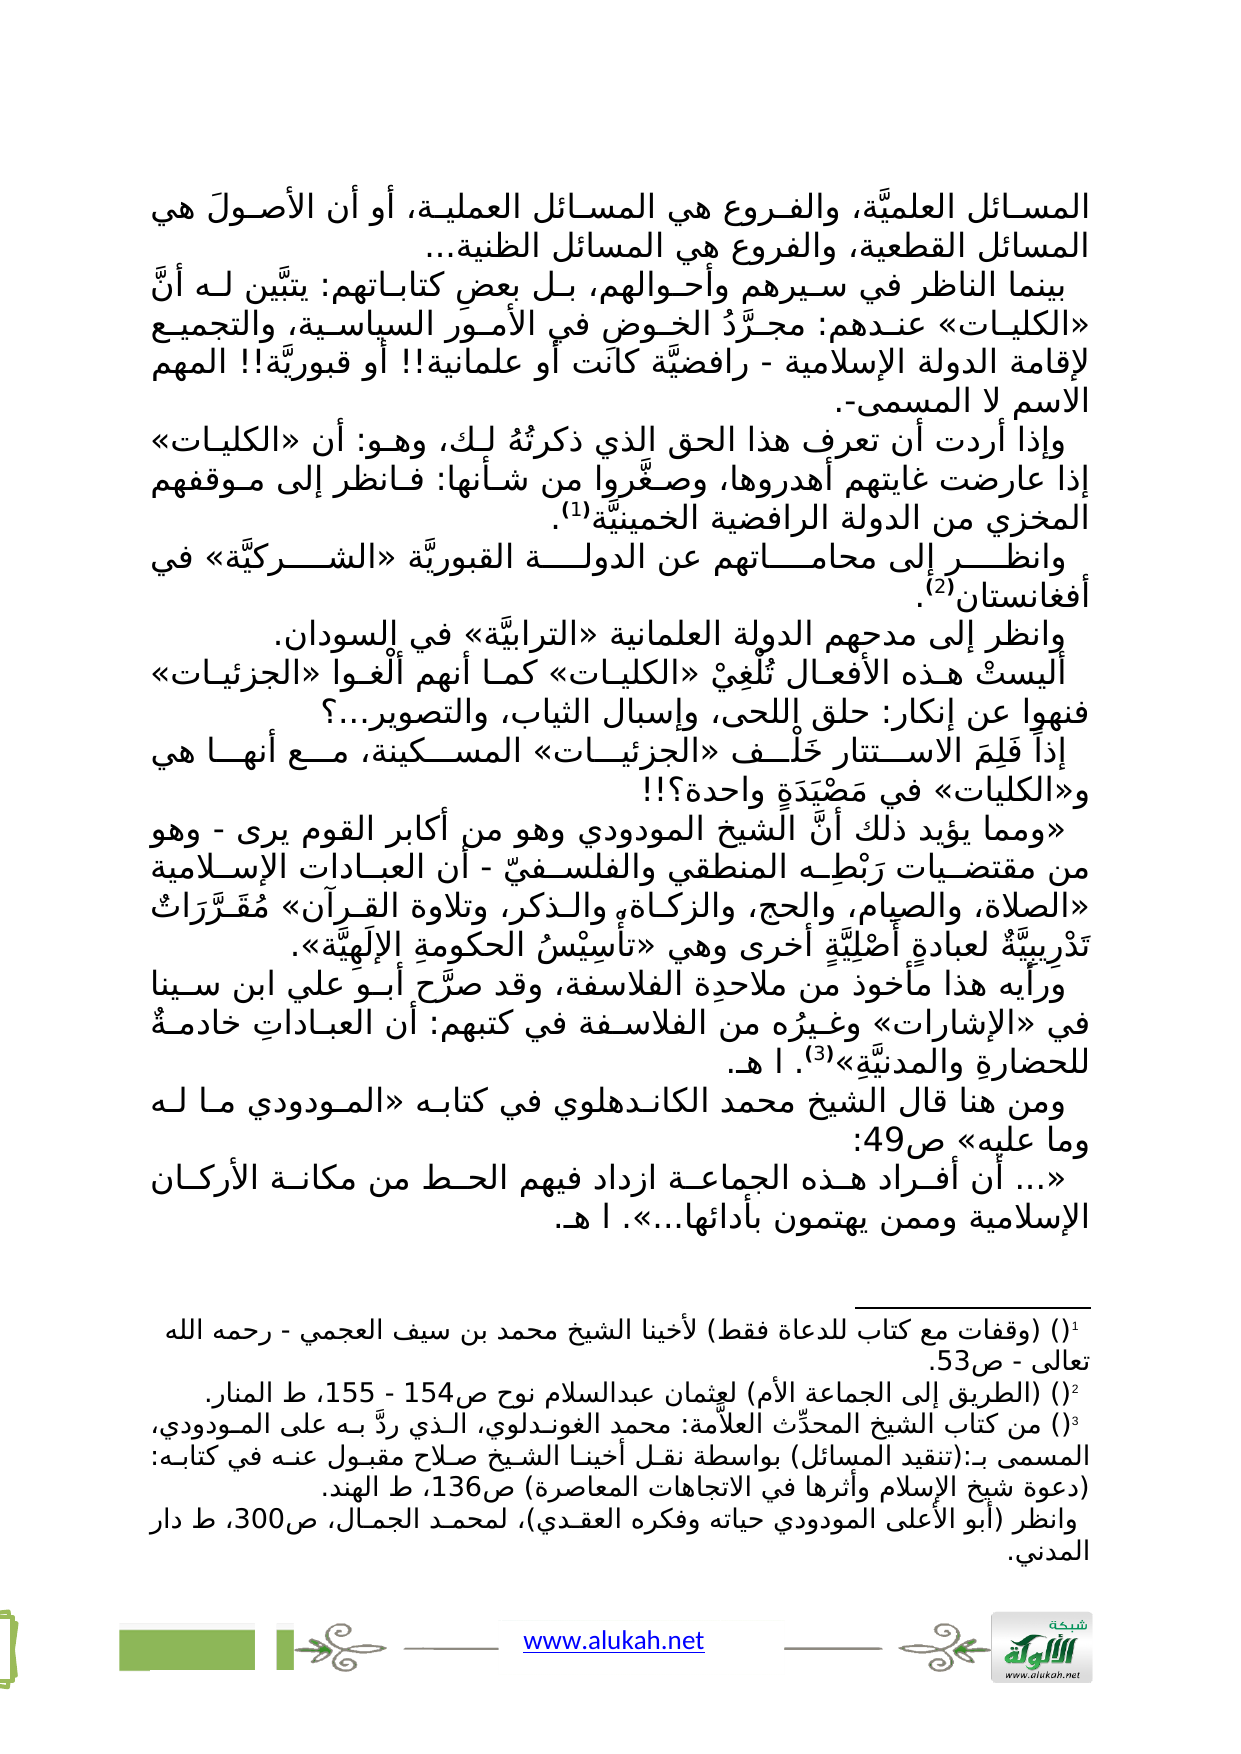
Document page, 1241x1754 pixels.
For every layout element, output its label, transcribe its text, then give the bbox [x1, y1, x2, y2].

list «ومما يؤيد ذلك أنَّ الشيخ المودودي وهو من أكابر القوم يرى - وهو من مقتضيات رَبْطِه المنطقي والفلسفيّ - أن العبادات الإسلامية «الصلاة، والصيام، والحج، والزكاة، والذكر، وتلاوة القرآن» مُقَرَّرَاتٌ تَدْرِيبِيَّةٌ لعبادةٍ أَصْلِيَّةٍ أخرى وهي «تأْسِيْسُ الحكومةِ الإلَهِيَّة». [150, 809, 1090, 964]
list ومن هنا قال الشيخ محمد الكاندهلوي في كتابه «المودودي ما له وما عليه» ص49: [150, 1081, 1090, 1159]
list ورأيه هذا مأخوذ من ملاحدِة الفلاسفة، وقد صرَّح أبو علي ابن سينا في «الإشارات» وغيرُه من الفلاسفة في كتبهم: أن العباداتِ خادمةٌ للحضارةِ والمدنيَّةِ»(). ا هـ. [150, 964, 1090, 1081]
picture [117, 1608, 1093, 1690]
list وإذا أردت أن تعرف هذا الحق الذي ذكرتُهُ لك، وهو: أن «الكليات» إذا عارضت غايتهم أهدروها، وصغَّروا من شأنها: فانظر إلى موقفهم المخزي من الدولة الرافضية الخمينيَّة(). [150, 421, 1090, 537]
list وانظر إلى مدحهم الدولة العلمانية «الترابيَّة» في السودان. [150, 615, 1090, 654]
list بينما الناظر في سيرهم وأحوالهم، بل بعضِ كتاباتهم: يتبَّين له أنَّ «الكليات» عندهم: مجرَّدُ الخوضِ في الأمور السياسية، والتجميع لإقامة الدولة الإسلامية - رافضيَّة كانت أو علمانية!! أو قبوريَّة!! المهم الاسم لا المسمى-. [150, 265, 1090, 421]
list «... أن أفراد هذه الجماعة ازداد فيهم الحط من مكانة الأركان الإسلامية وممن يهتمون بأدائها...». ا هـ. [150, 1159, 1090, 1237]
list إذاً فَلِمَ الاستتار خَلْف «الجزئيات» المسكينة، مع أنها هي و«الكليات» في مَصْيَدَةٍ واحدة؟!! [150, 731, 1090, 809]
list أليستْ هذه الأفعال تُلْغِيْ «الكليات» كما أنهم ألْغوا «الجزئيات» فنهوا عن إنكار: حلق اللحى، وإسبال الثياب، والتصوير...؟ [150, 654, 1090, 731]
list وانظر إلى محاماتهم عن الدولة القبوريَّة «الشركيَّة» في أفغانستان(). [150, 537, 1090, 615]
